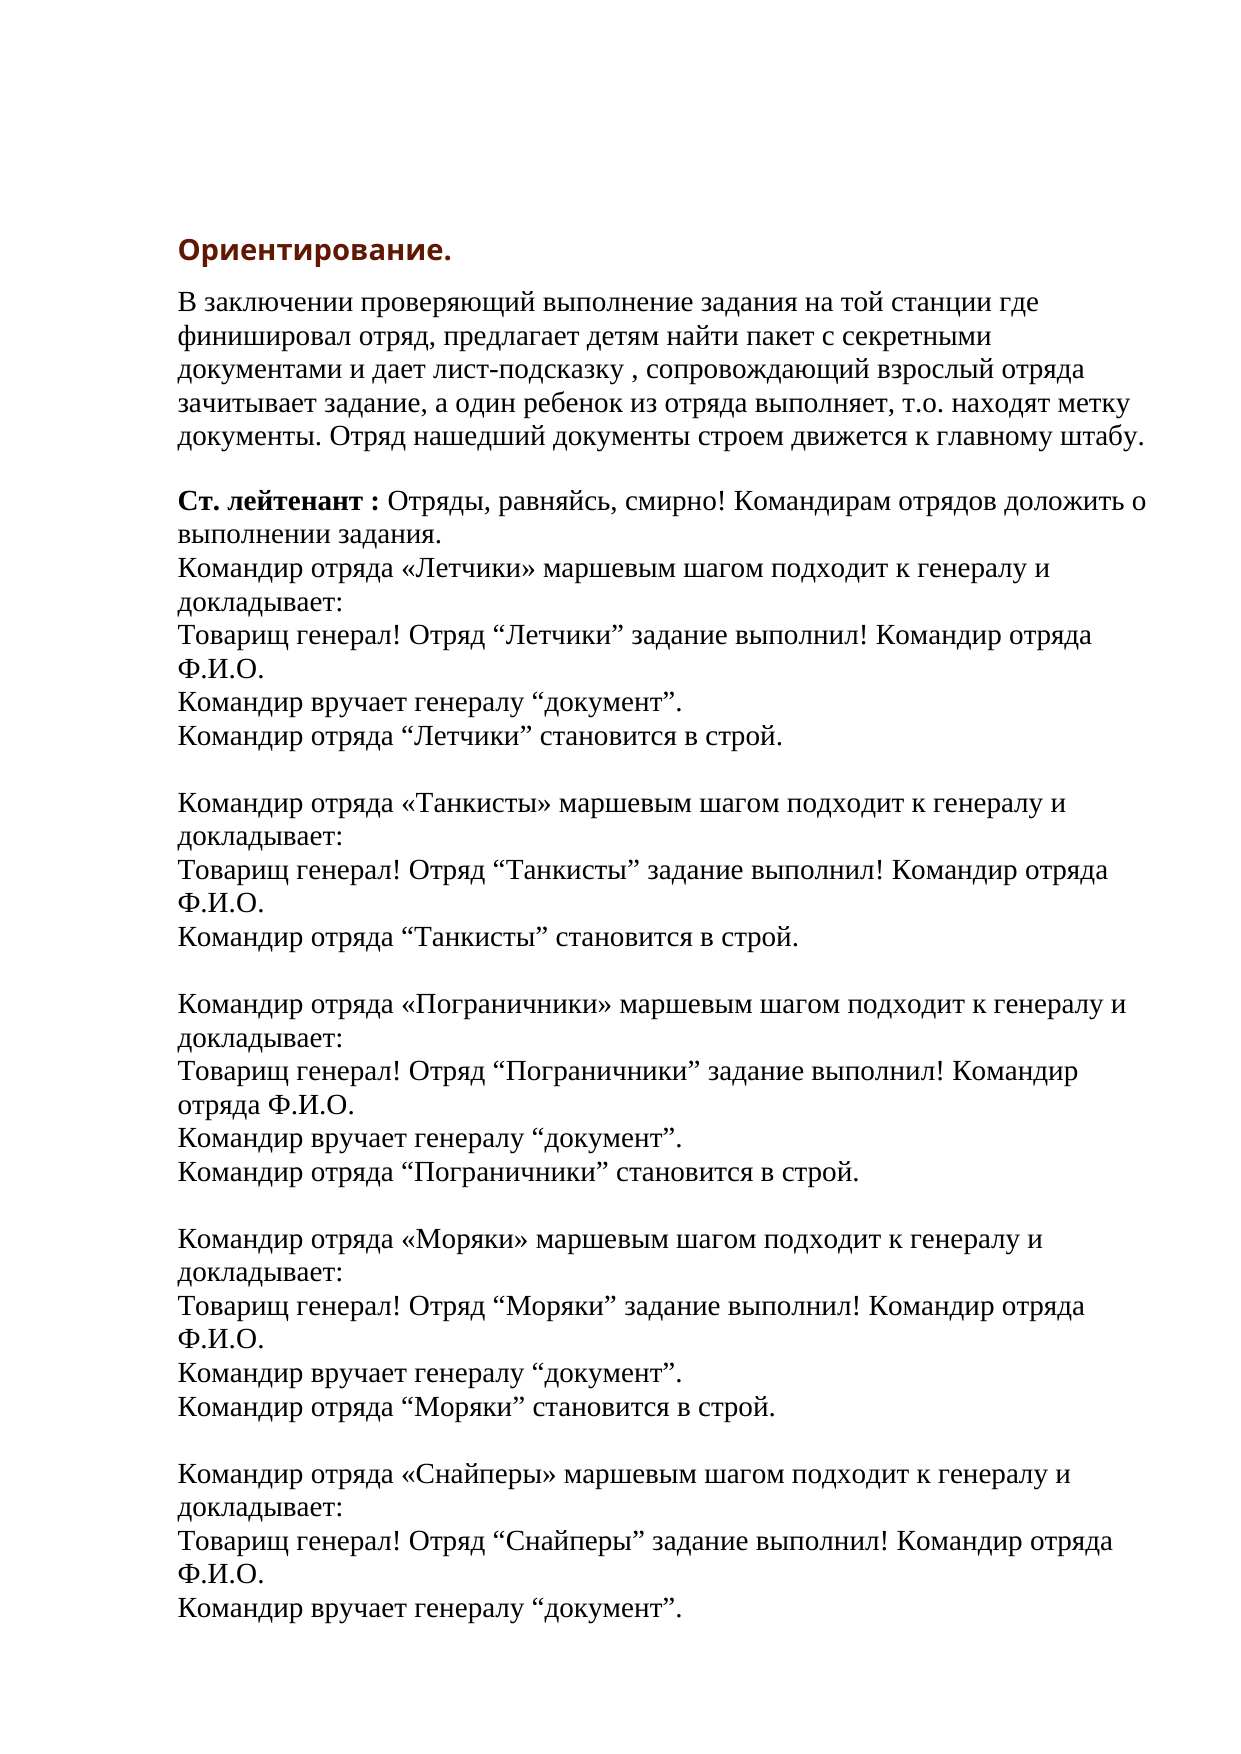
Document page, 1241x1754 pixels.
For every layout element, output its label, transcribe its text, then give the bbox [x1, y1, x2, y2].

text В заключении проверяющий выполнение задания на той станции где финишировал отряд, предлагает детям найти пакет с секретными документами и дает лист-подсказку , сопровождающий взрослый отряда зачитывает задание, а один ребенок из отряда выполняет, т.о. находят метку документы. Отряд нашедший документы строем движется к главному штабу. [177, 284, 1152, 483]
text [177, 483, 1152, 1623]
text Ориентирование. [177, 229, 1152, 268]
